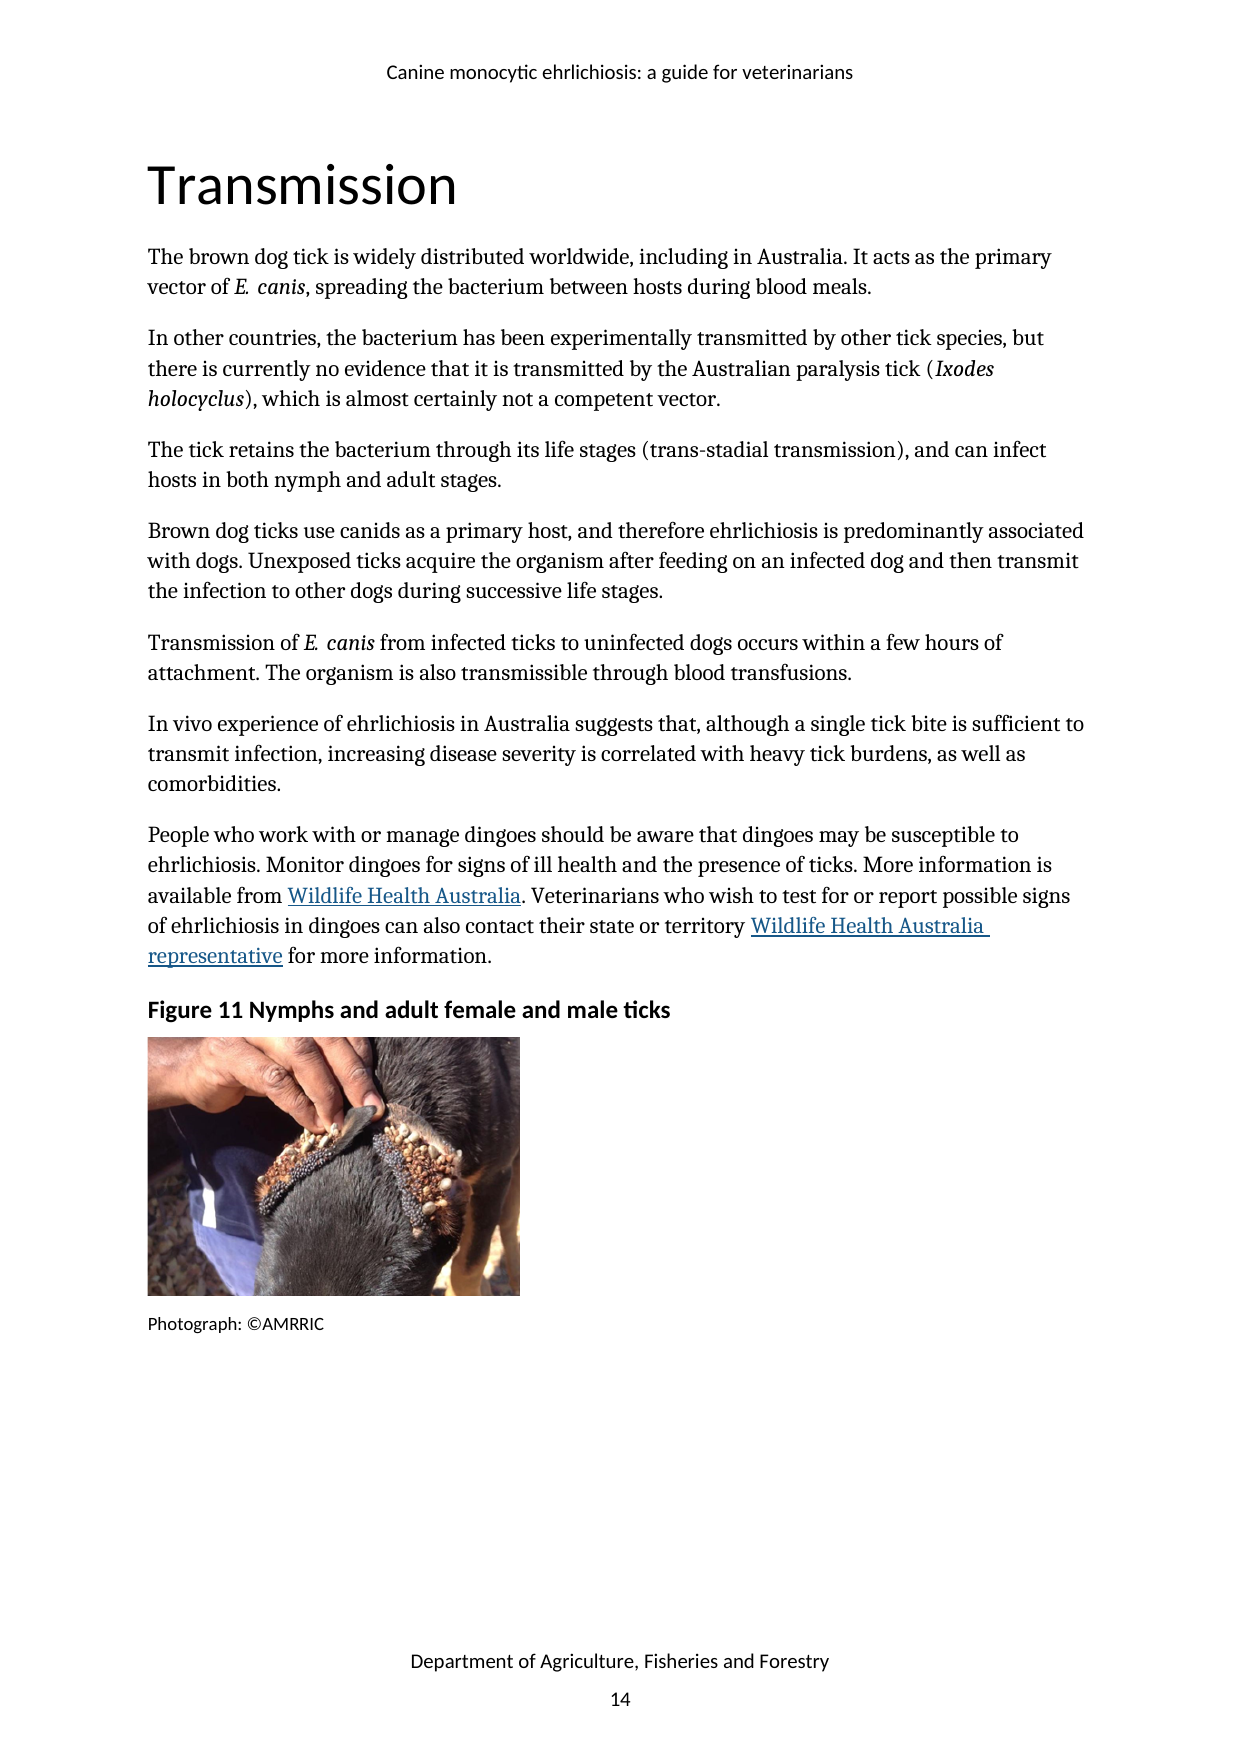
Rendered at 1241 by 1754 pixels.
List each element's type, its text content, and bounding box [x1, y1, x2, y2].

picture [147, 1037, 520, 1296]
text The brown dog tick is widely distributed worldwide, including in Australia. It acts as the primary vector of E. canis, spreading the bacterium between hosts during blood meals. [148, 244, 1092, 301]
text Transmission of E. canis from infected ticks to uninfected dogs occurs within a few hours of attachment. The organism is also transmissible through blood transfusions. [148, 629, 1092, 686]
text In vivo experience of ehrlichiosis in Australia suggests that, although a single tick bite is sufficient to transmit infection, increasing disease severity is correlated with heavy tick burdens, as well as comorbidities. [148, 711, 1092, 797]
text People who work with or manage dingoes should be aware that dingoes may be susceptible to ehrlichiosis. Monitor dingoes for signs of ill health and the presence of ticks. More information is available from Wildlife Health Australia. Veterinarians who wish to test for or report possible signs of ehrlichiosis in dingoes can also contact their state or territory Wildlife Health Australia representative for more information. [148, 822, 1092, 969]
text Figure 11 Nymphs and adult female and male ticks [148, 994, 1092, 1024]
text The tick retains the bacterium through its life stages (trans-stadial transmission), and can infect hosts in both nymph and adult stages. [148, 437, 1092, 493]
text Brown dog ticks use canids as a primary host, and therefore ehrlichiosis is predominantly associated with dogs. Unexposed ticks acquire the organism after feeding on an infected dog and then transmit the infection to other dogs during successive life stages. [148, 518, 1092, 605]
text Photograph: ©AMRRIC [148, 1312, 1092, 1335]
text In other countries, the bacterium has been experimentally transmitted by other tick species, but there is currently no evidence that it is transmitted by the Australian paralysis tick (Ixodes holocyclus), which is almost certainly not a competent vector. [148, 325, 1092, 412]
subtitle Transmission [148, 148, 1092, 219]
